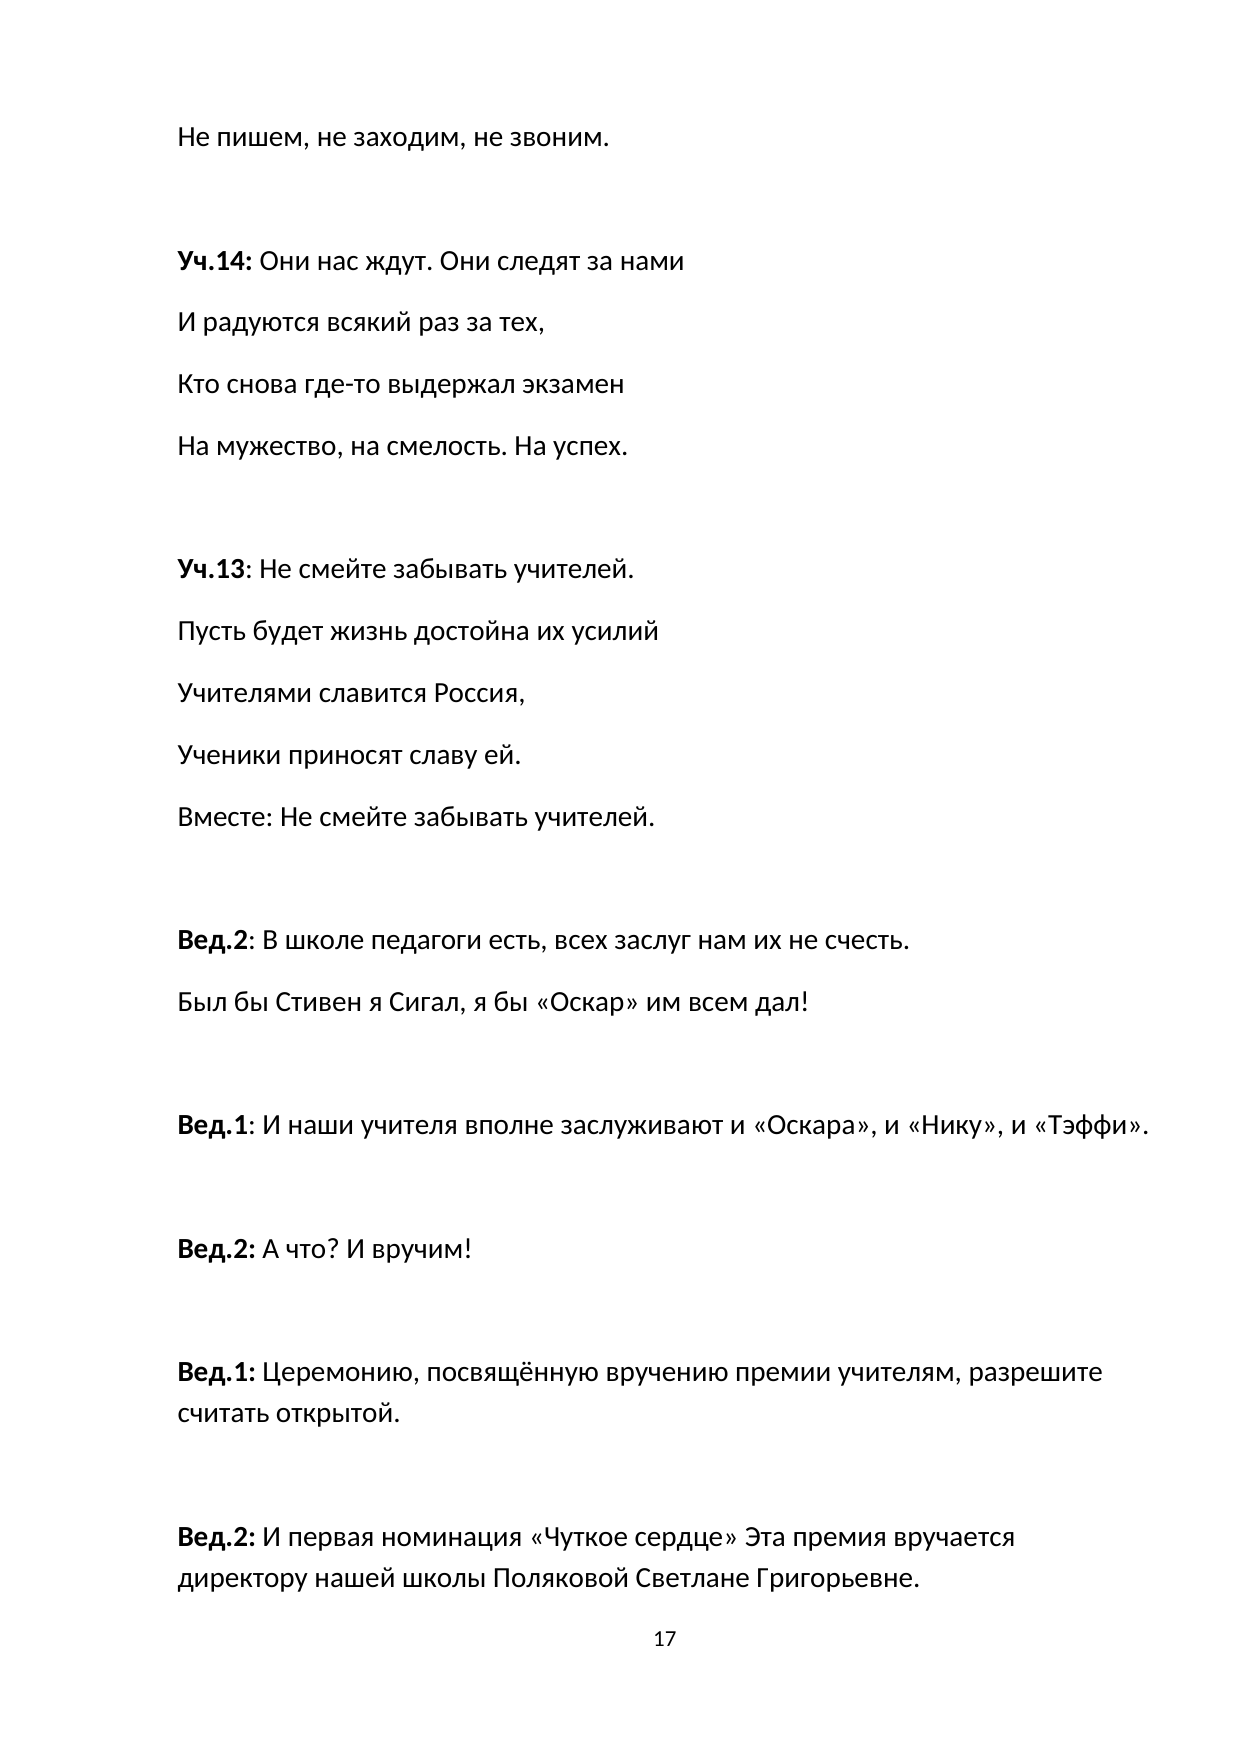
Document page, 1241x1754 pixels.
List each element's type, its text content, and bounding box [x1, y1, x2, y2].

text На мужество, на смелость. На успех. [177, 427, 1152, 463]
text Вместе: Не смейте забывать учителей. [177, 798, 1152, 833]
text Не пишем, не заходим, не звоним. [177, 118, 1152, 154]
text Был бы Стивен я Сигал, я бы «Оскар» им всем дал! [177, 983, 1152, 1018]
text Уч.13: Не смейте забывать учителей. [177, 551, 1152, 586]
text Ученики приносят славу ей. [177, 736, 1152, 771]
text Вед.2: В школе педагоги есть, всех заслуг нам их не счесть. [177, 921, 1152, 957]
text И радуются всякий раз за тех, [177, 303, 1152, 339]
text Вед.2: А что? И вручим! [177, 1230, 1152, 1266]
text Вед.1: И наши учителя вполне заслуживают и «Оскара», и «Нику», и «Тэффи». [177, 1106, 1152, 1142]
text Уч.14: Они нас ждут. Они следят за нами [177, 242, 1152, 277]
text Вед.1: Церемонию, посвящённую вручению премии учителям, разрешите считать открытой. [177, 1353, 1152, 1430]
text Пусть будет жизнь достойна их усилий [177, 612, 1152, 648]
text Учителями славится Россия, [177, 674, 1152, 710]
text Кто снова где-то выдержал экзамен [177, 365, 1152, 401]
text Вед.2: И первая номинация «Чуткое сердце» Эта премия вручается директору нашей школы Поляковой Светлане Григорьевне. [177, 1518, 1152, 1594]
